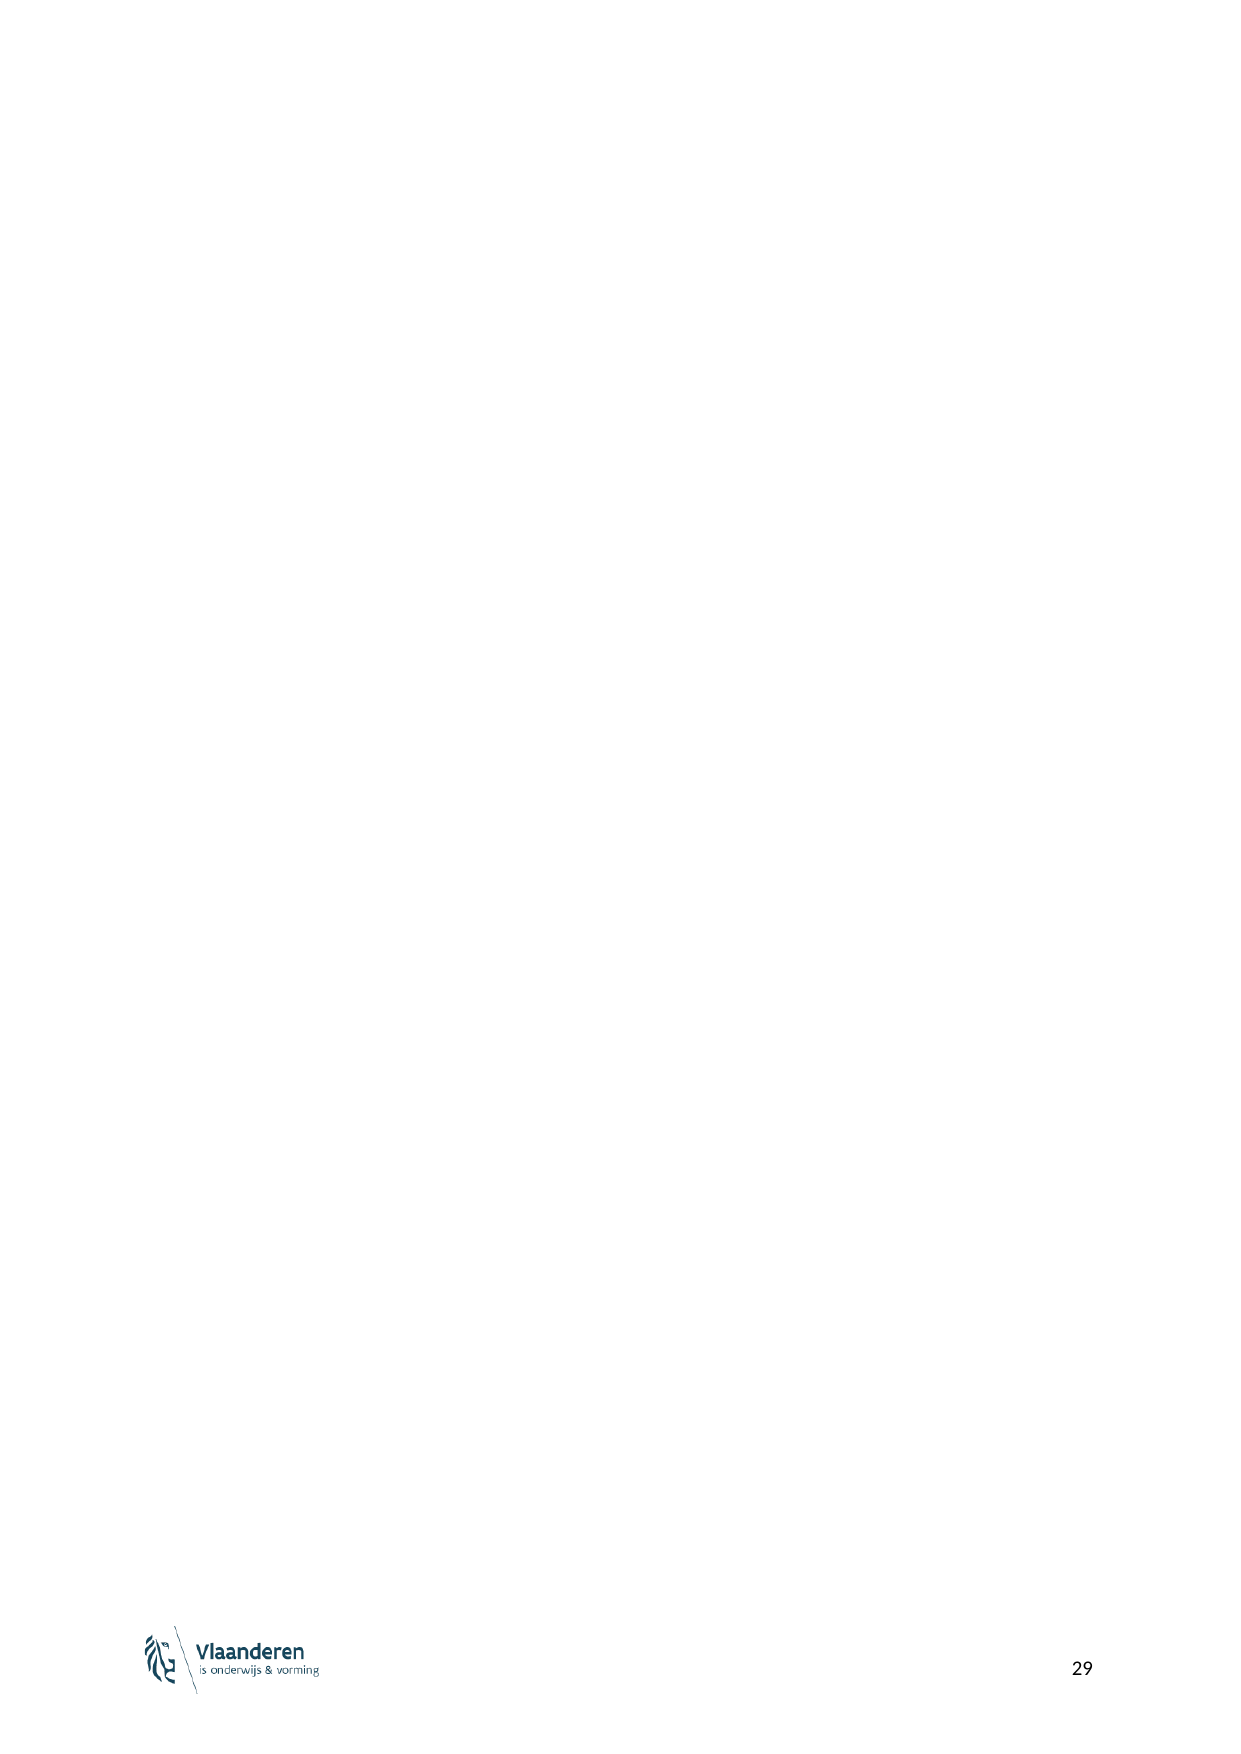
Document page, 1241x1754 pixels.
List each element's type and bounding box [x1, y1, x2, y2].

picture [144, 1626, 327, 1694]
